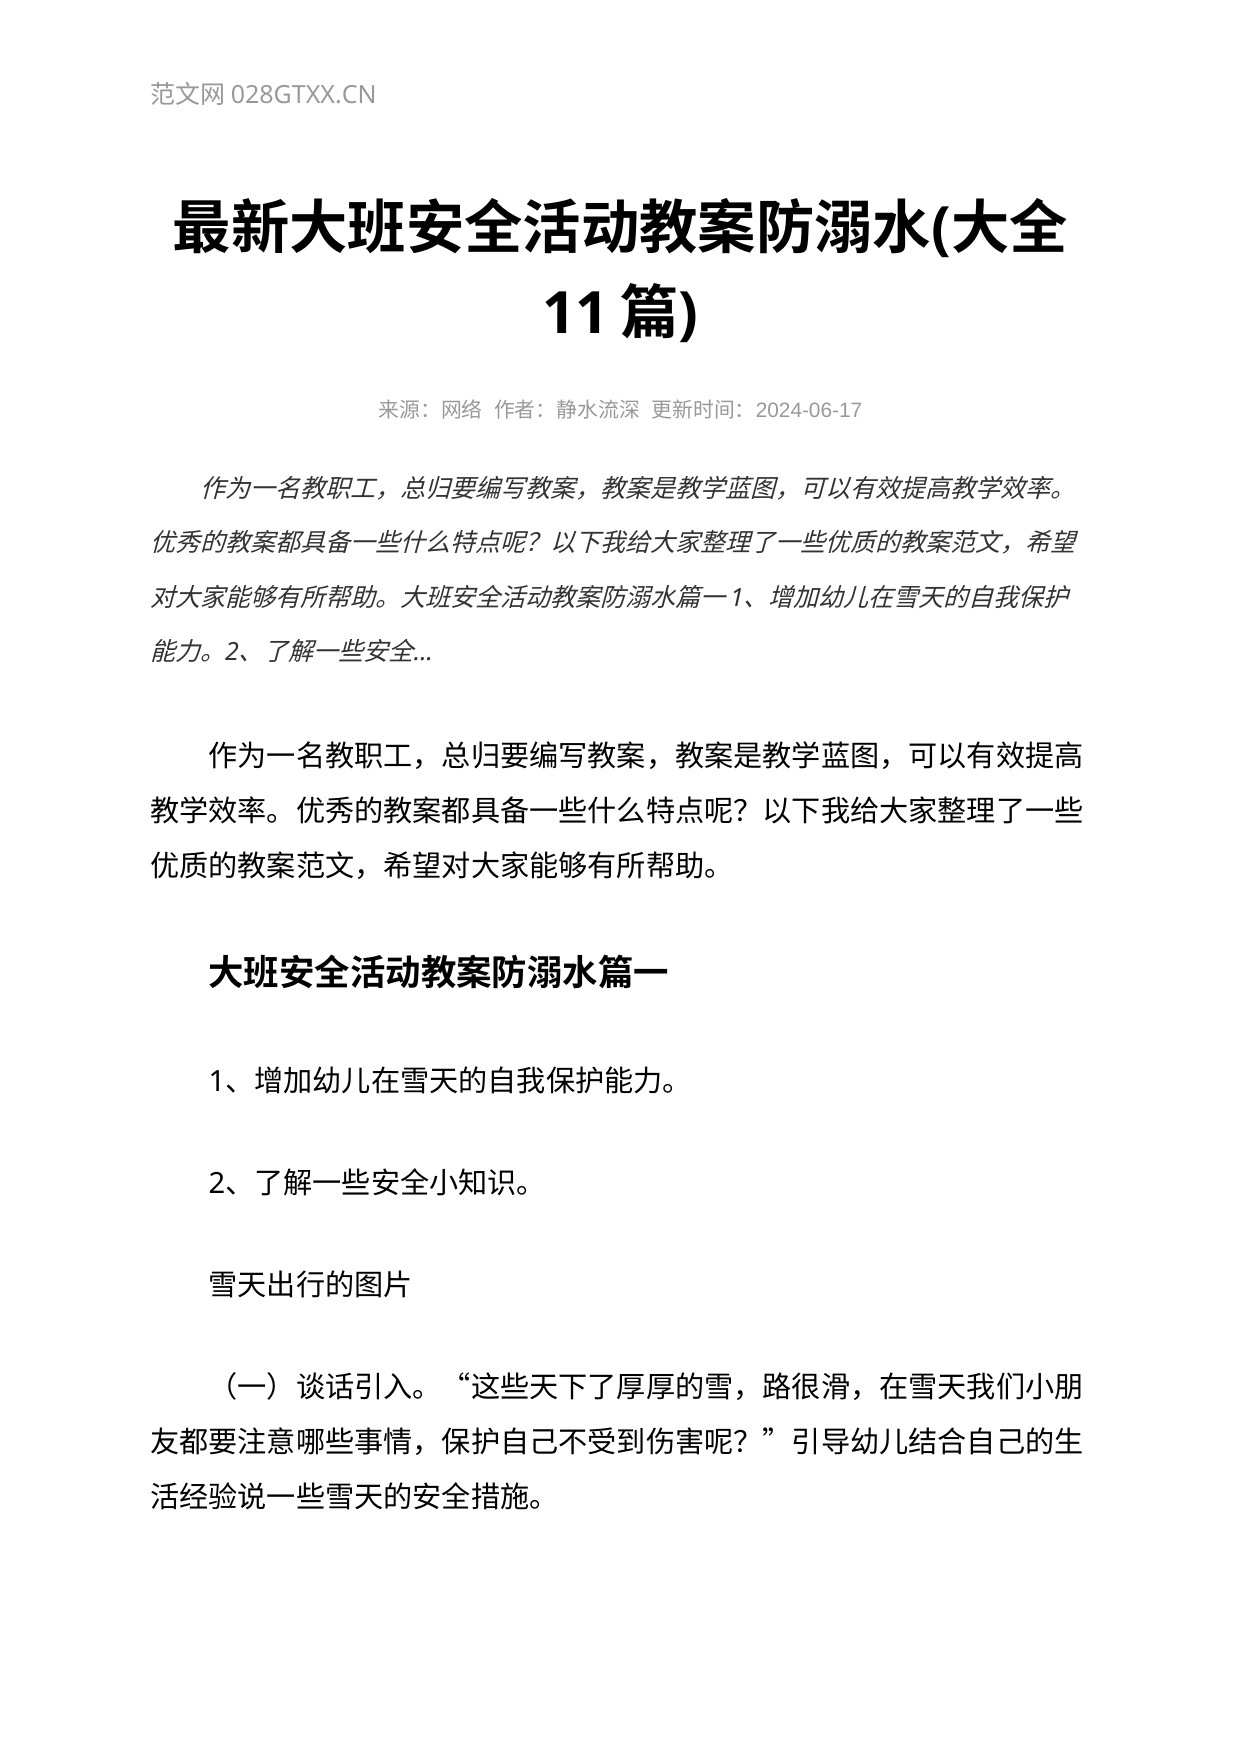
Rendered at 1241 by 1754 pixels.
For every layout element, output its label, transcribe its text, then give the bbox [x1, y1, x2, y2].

text 雪天出行的图片 [150, 1262, 1090, 1304]
text 大班安全活动教案防溺水篇一 [150, 944, 1090, 996]
text 来源：网络 作者：静水流深 更新时间：2024-06-17 [150, 398, 1090, 422]
text 2、了解一些安全小知识。 [150, 1160, 1090, 1202]
subtitle 最新大班安全活动教案防溺水(大全11篇) [150, 181, 1090, 351]
text （一）谈话引入。“这些天下了厚厚的雪，路很滑，在雪天我们小朋友都要注意哪些事情，保护自己不受到伤害呢？”引导幼儿结合自己的生活经验说一些雪天的安全措施。 [150, 1364, 1090, 1516]
text 1、增加幼儿在雪天的自我保护能力。 [150, 1058, 1090, 1100]
text 作为一名教职工，总归要编写教案，教案是教学蓝图，可以有效提高教学效率。优秀的教案都具备一些什么特点呢？以下我给大家整理了一些优质的教案范文，希望对大家能够有所帮助。 [150, 733, 1090, 885]
text 作为一名教职工，总归要编写教案，教案是教学蓝图，可以有效提高教学效率。优秀的教案都具备一些什么特点呢？以下我给大家整理了一些优质的教案范文，希望对大家能够有所帮助。大班安全活动教案防溺水篇一1、增加幼儿在雪天的自我保护能力。2、了解一些安全... [150, 468, 1090, 668]
